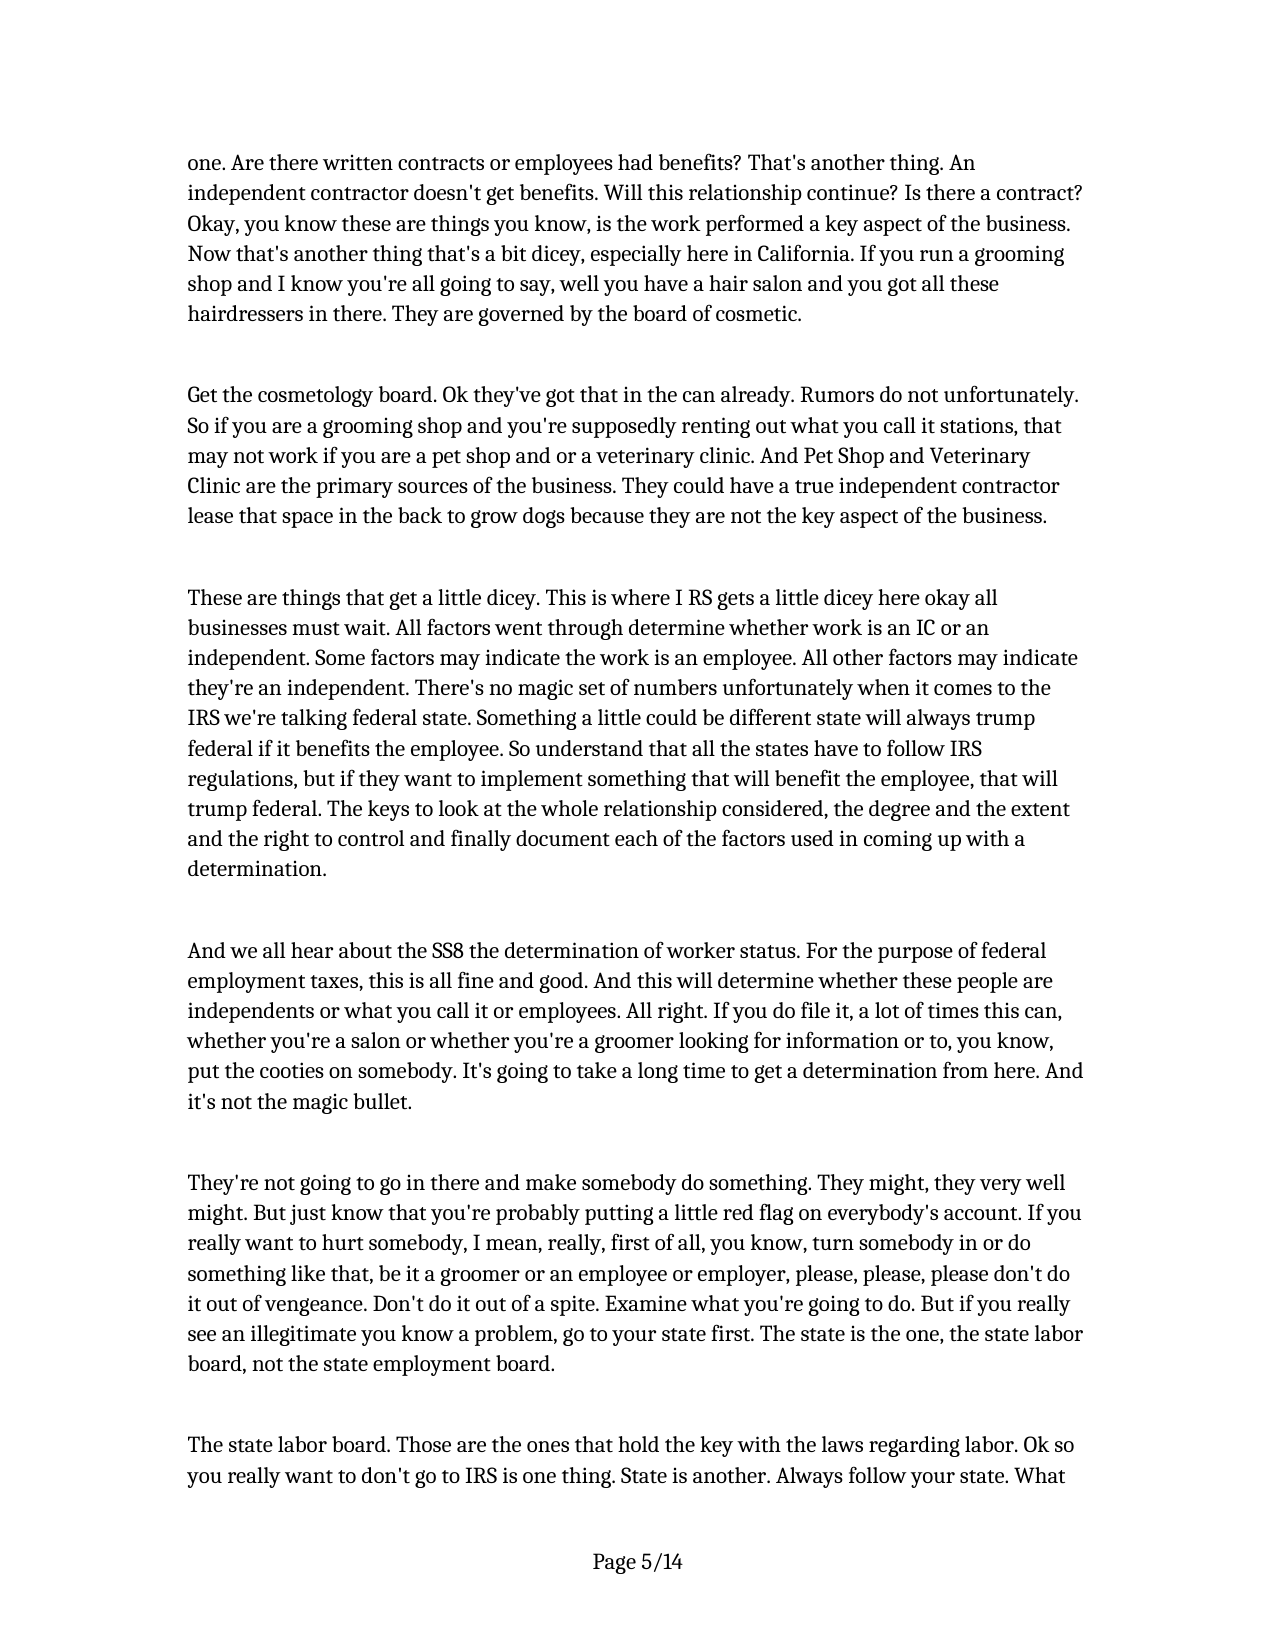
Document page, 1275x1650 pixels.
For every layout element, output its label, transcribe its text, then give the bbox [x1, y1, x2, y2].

text Get the cosmetology board. Ok they've got that in the can already. Rumors do not unfortunately. So if you are a grooming shop and you're supposedly renting out what you call it stations, that may not work if you are a pet shop and or a veterinary clinic. And Pet Shop and Veterinary Clinic are the primary sources of the business. They could have a true independent contractor lease that space in the back to grow dogs because they are not the key aspect of the business. [187, 382, 1087, 560]
text They're not going to go in there and make somebody do something. They might, they very well might. But just know that you're probably putting a little red flag on everybody's account. If you really want to hurt somebody, I mean, really, first of all, you know, turn somebody in or do something like that, be it a groomer or an employee or employer, please, please, please don't do it out of vengeance. Don't do it out of a spite. Examine what you're going to do. But if you really see an illegitimate you know a problem, go to your state first. The state is the one, the state labor board, not the state employment board. [187, 1170, 1087, 1408]
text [187, 1432, 1087, 1489]
text These are things that get a little dicey. This is where I RS gets a little dicey here okay all businesses must wait. All factors went through determine whether work is an IC or an independent. Some factors may indicate the work is an employee. All other factors may indicate they're an independent. There's no magic set of numbers unfortunately when it comes to the IRS we're talking federal state. Something a little could be different state will always trump federal if it benefits the employee. So understand that all the states have to follow IRS regulations, but if they want to implement something that will benefit the employee, that will trump federal. The keys to look at the whole relationship considered, the degree and the extent and the right to control and finally document each of the factors used in coming up with a determination. [187, 584, 1087, 913]
text And we all hear about the SS8 the determination of worker status. For the purpose of federal employment taxes, this is all fine and good. And this will determine whether these people are independents or what you call it or employees. All right. If you do file it, a lot of times this can, whether you're a salon or whether you're a groomer looking for information or to, you know, put the cooties on somebody. It's going to take a long time to get a determination from here. And it's not the magic bullet. [187, 937, 1087, 1145]
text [187, 150, 1087, 358]
